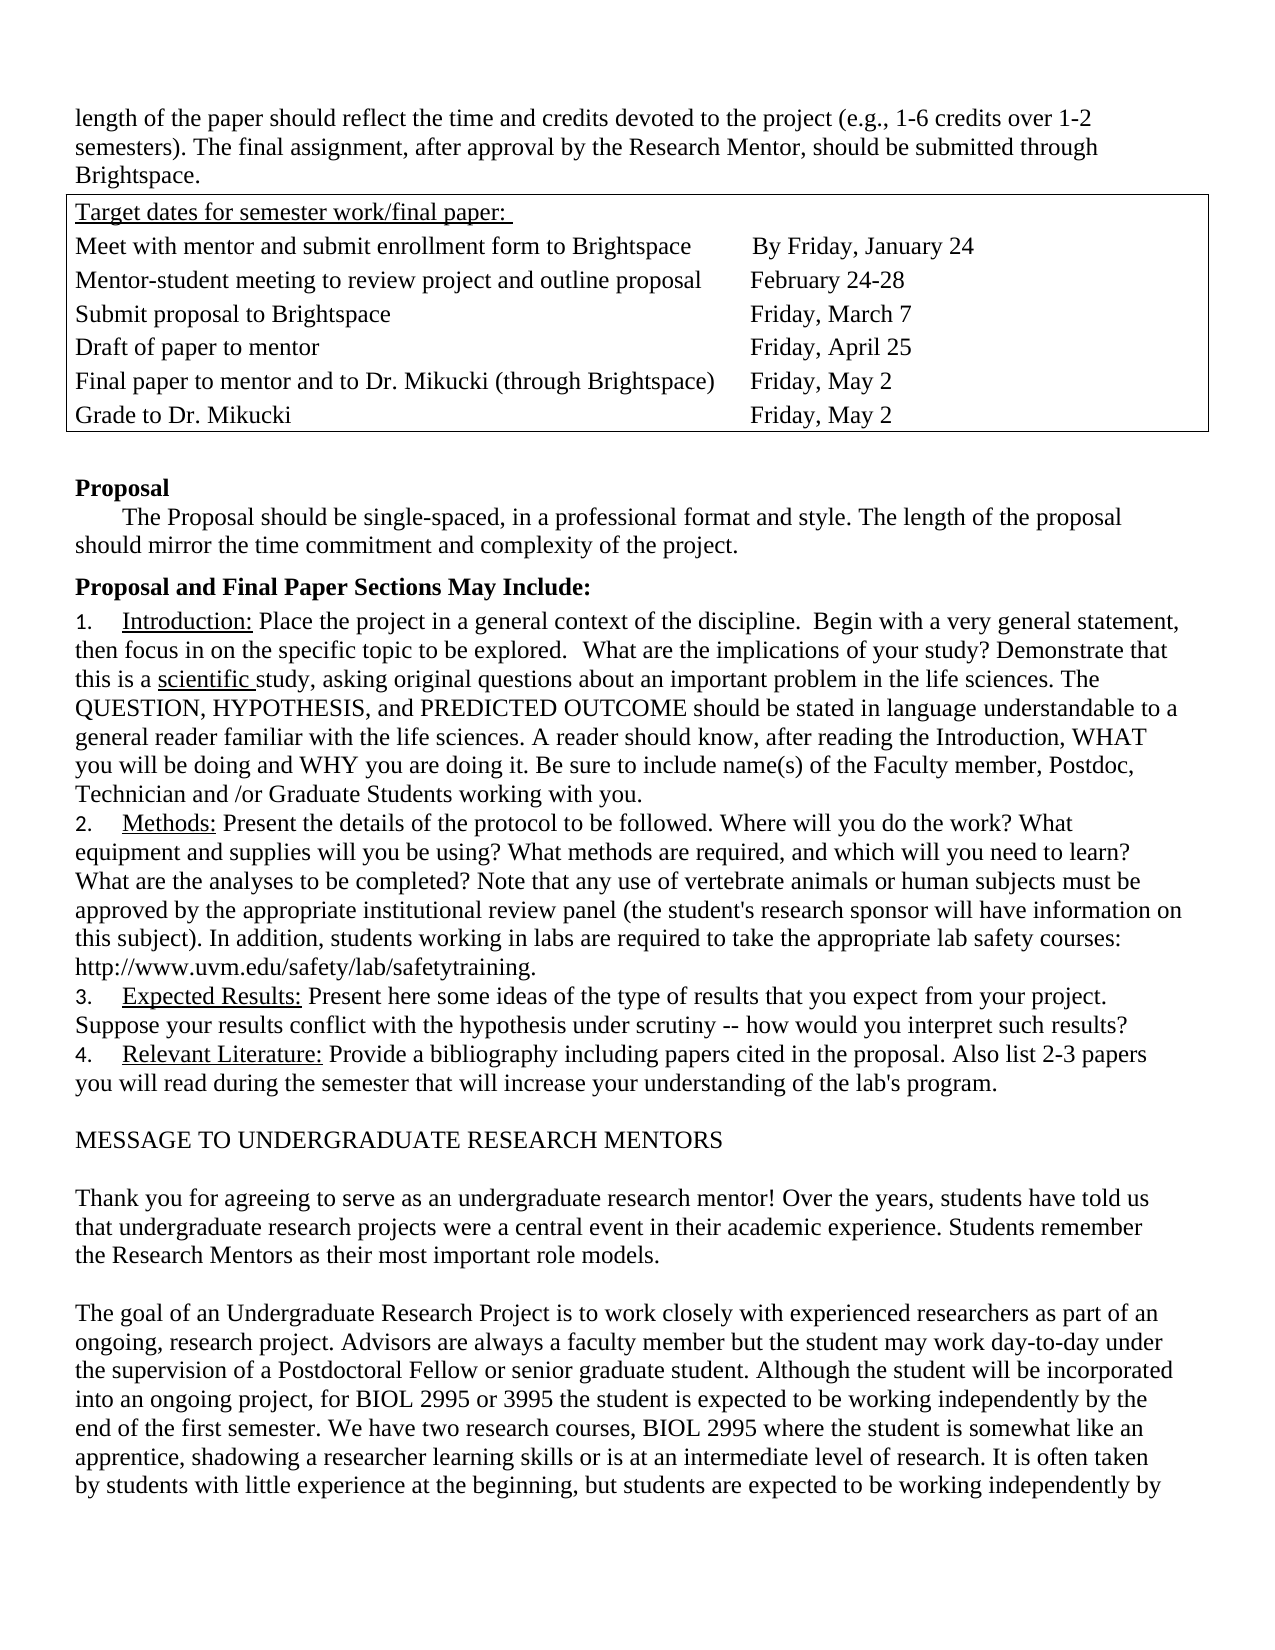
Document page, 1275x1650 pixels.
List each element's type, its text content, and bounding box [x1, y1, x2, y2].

list The Proposal should be single-spaced, in a professional format and style. The length of the proposal should mirror the time commitment and complexity of the project. [75, 502, 1178, 559]
text Proposal [75, 473, 1200, 502]
list Thank you for agreeing to serve as an undergraduate research mentor! Over the years, students have told us that undergraduate research projects were a central event in their academic experience. Students remember the Research Mentors as their most important role models. [75, 1183, 1178, 1269]
list Methods: Present the details of the protocol to be followed. Where will you do the work? What equipment and supplies will you be using? What methods are required, and which will you need to learn? What are the analyses to be completed? Note that any use of vertebrate animals or human subjects must be approved by the appropriate institutional review panel (the student's research sponsor will have information on this subject). In addition, students working in labs are required to take the appropriate lab safety courses: http://www.uvm.edu/safety/lab/safetytraining. [75, 808, 1183, 981]
text Mentor-student meeting to review project and outline proposal February 24-28 [67, 262, 1208, 294]
text Final paper to mentor and to Dr. Mikucki (through Brightspace) Friday, May 2 [67, 363, 1208, 395]
text MESSAGE TO UNDERGRADUATE RESEARCH MENTORS [75, 1126, 1200, 1154]
text Draft of paper to mentor Friday, April 25 [67, 329, 1208, 361]
text Proposal and Final Paper Sections May Include: [75, 572, 1200, 601]
text Target dates for semester work/final paper: [67, 195, 1208, 226]
text Grade to Dr. Mikucki Friday, May 2 [67, 397, 1208, 431]
list Relevant Literature: Provide a bibliography including papers cited in the proposal. Also list 2-3 papers you will read during the semester that will increase your understanding of the lab's program. [75, 1039, 1178, 1097]
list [75, 1298, 1178, 1499]
text Submit proposal to Brightspace Friday, March 7 [67, 296, 1208, 327]
text Meet with mentor and submit enrollment form to Brightspace By Friday, January 24 [67, 228, 1208, 260]
list Introduction: Place the project in a general context of the discipline. Begin with a very general statement, then focus in on the specific topic to be explored. What are the implications of your study? Demonstrate that this is a scientific study, asking original questions about an important problem in the life sciences. The QUESTION, HYPOTHESIS, and PREDICTED OUTCOME should be stated in language understandable to a general reader familiar with the life sciences. A reader should know, after reading the Introduction, WHAT you will be doing and WHY you are doing it. Be sure to include name(s) of the Faculty member, Postdoc, Technician and /or Graduate Students working with you. [75, 606, 1183, 808]
list Expected Results: Present here some ideas of the type of results that you expect from your project. Suppose your results conflict with the hypothesis under scrutiny -- how would you interpret such results? [75, 981, 1153, 1039]
